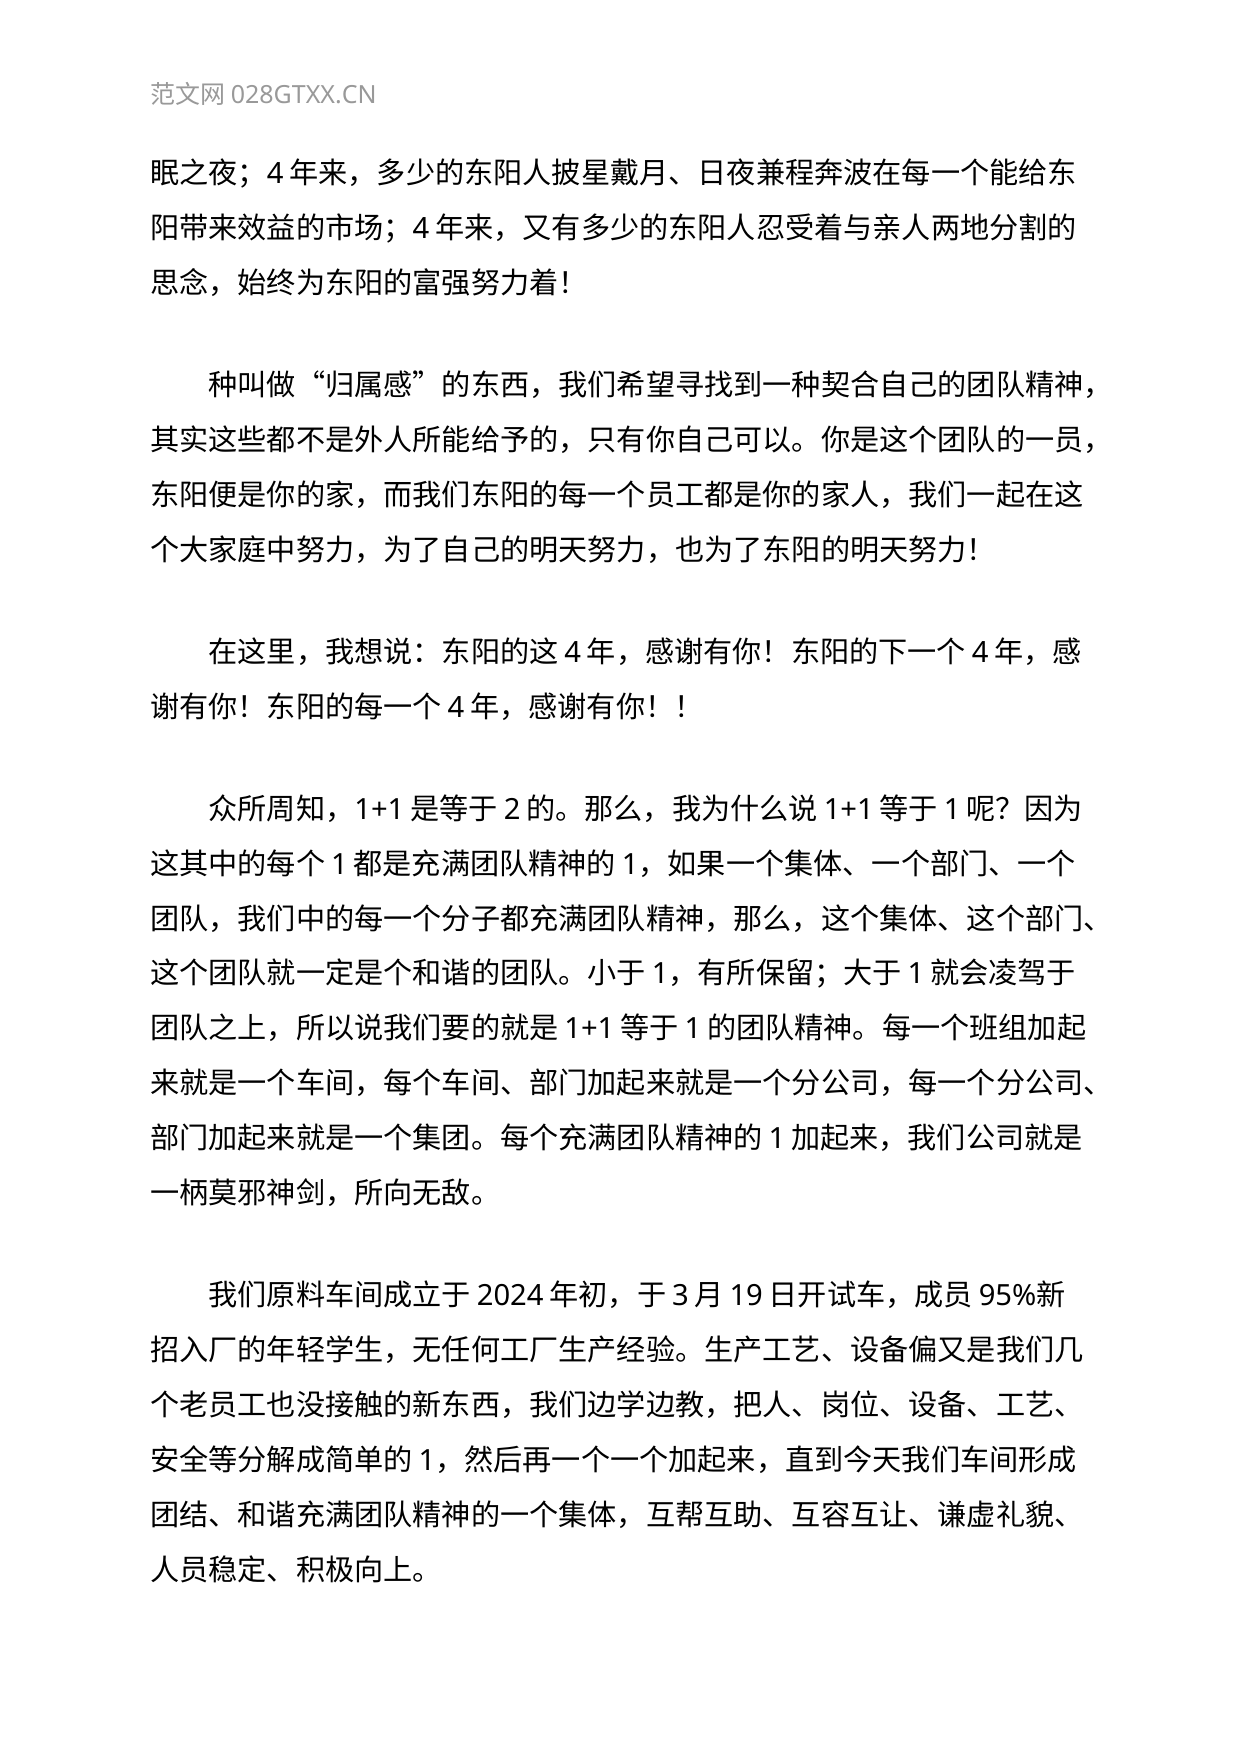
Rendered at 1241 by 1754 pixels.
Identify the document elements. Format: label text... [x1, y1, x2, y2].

text 在这里，我想说：东阳的这4年，感谢有你！东阳的下一个4年，感谢有你！东阳的每一个4年，感谢有你！！ [150, 628, 1090, 726]
text 众所周知，1+1是等于2的。那么，我为什么说1+1等于1呢？因为这其中的每个1都是充满团队精神的1，如果一个集体、一个部门、一个团队，我们中的每一个分子都充满团队精神，那么，这个集体、这个部门、这个团队就一定是个和谐的团队。小于1，有所保留；大于1就会凌驾于团队之上，所以说我们要的就是1+1等于1的团队精神。每一个班组加起来就是一个车间，每个车间、部门加起来就是一个分公司，每一个分公司、部门加起来就是一个集团。每个充满团队精神的1加起来，我们公司就是一柄莫邪神剑，所向无敌。 [150, 785, 1090, 1212]
text 我们原料车间成立于2024年初，于3月19日开试车，成员95%新招入厂的年轻学生，无任何工厂生产经验。生产工艺、设备偏又是我们几个老员工也没接触的新东西，我们边学边教，把人、岗位、设备、工艺、安全等分解成简单的1，然后再一个一个加起来，直到今天我们车间形成团结、和谐充满团队精神的一个集体，互帮互助、互容互让、谦虚礼貌、人员稳定、积极向上。 [150, 1272, 1090, 1589]
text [150, 150, 1090, 302]
text 种叫做“归属感”的东西，我们希望寻找到一种契合自己的团队精神，其实这些都不是外人所能给予的，只有你自己可以。你是这个团队的一员，东阳便是你的家，而我们东阳的每一个员工都是你的家人，我们一起在这个大家庭中努力，为了自己的明天努力，也为了东阳的明天努力！ [150, 362, 1090, 569]
